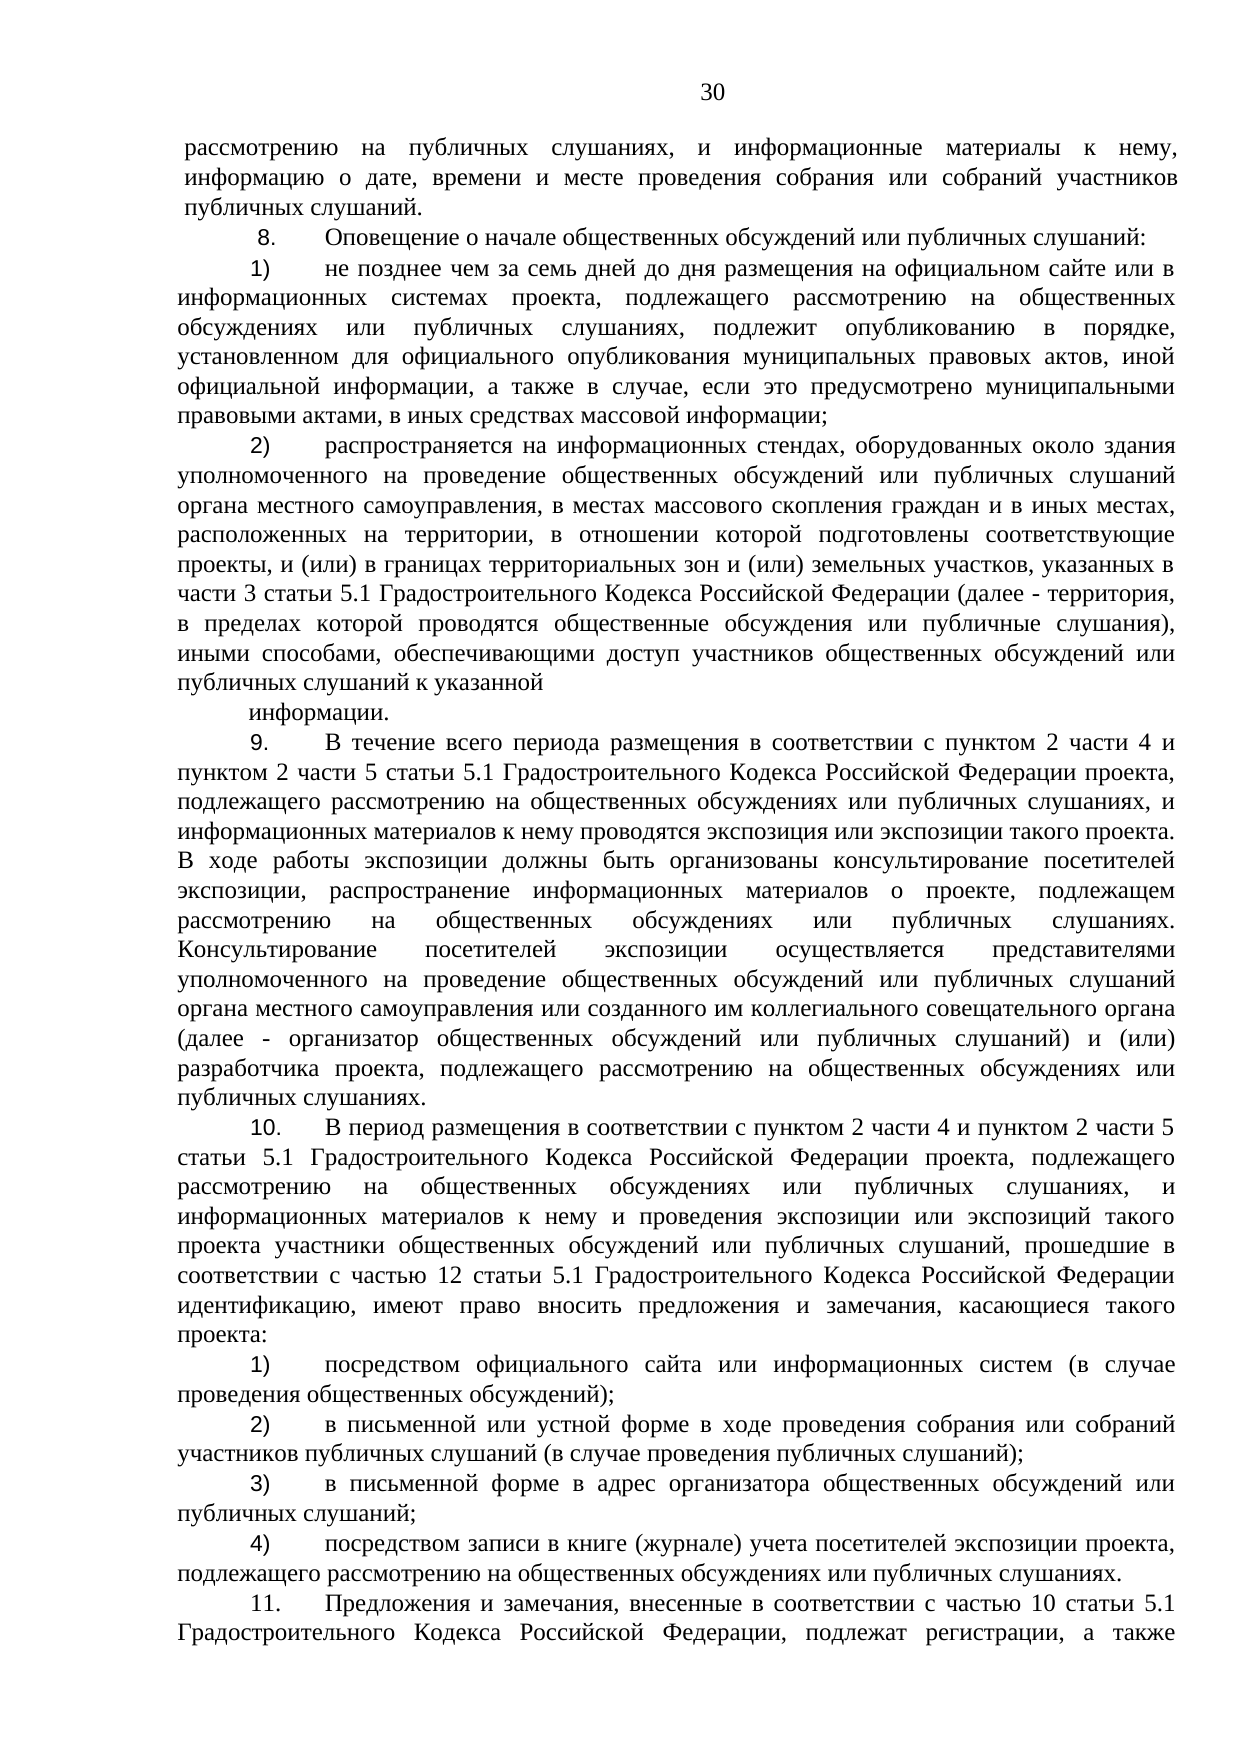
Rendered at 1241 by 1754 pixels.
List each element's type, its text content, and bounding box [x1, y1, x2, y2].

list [177, 1588, 1176, 1646]
list В период размещения в соответствии с пунктом 2 части 4 и пунктом 2 части 5 статьи 5.1 Градостроительного Кодекса Российской Федерации проекта, подлежащего рассмотрению на общественных обсуждениях или публичных слушаниях, и информационных материалов к нему и проведения экспозиции или экспозиций такого проекта участники общественных обсуждений или публичных слушаний, прошедшие в соответствии с частью 12 статьи 5.1 Градостроительного Кодекса Российской Федерации идентификацию, имеют право вносить предложения и замечания, касающиеся такого проекта: [177, 1112, 1176, 1348]
list посредством записи в книге (журнале) учета посетителей экспозиции проекта, подлежащего рассмотрению на общественных обсуждениях или публичных слушаниях. [177, 1528, 1176, 1586]
list в письменной форме в адрес организатора общественных обсуждений или публичных слушаний; [177, 1468, 1176, 1527]
subtitle информации. [175, 697, 1176, 726]
list не позднее чем за семь дней до дня размещения на официальном сайте или в информационных системах проекта, подлежащего рассмотрению на общественных обсуждениях или публичных слушаниях, подлежит опубликованию в порядке, установленном для официального опубликования муниципальных правовых актов, иной официальной информации, а также в случае, если это предусмотрено муниципальными правовыми актами, в иных средствах массовой информации; [177, 253, 1176, 429]
list В течение всего периода размещения в соответствии с пунктом 2 части 4 и пунктом 2 части 5 статьи 5.1 Градостроительного Кодекса Российской Федерации проекта, подлежащего рассмотрению на общественных обсуждениях или публичных слушаниях, и информационных материалов к нему проводятся экспозиция или экспозиции такого проекта. В ходе работы экспозиции должны быть организованы консультирование посетителей экспозиции, распространение информационных материалов о проекте, подлежащем рассмотрению на общественных обсуждениях или публичных слушаниях. Консультирование посетителей экспозиции осуществляется представителями уполномоченного на проведение общественных обсуждений или публичных слушаний органа местного самоуправления или созданного им коллегиального совещательного органа (далее - организатор общественных обсуждений или публичных слушаний) и (или) разработчика проекта, подлежащего рассмотрению на общественных обсуждениях или публичных слушаниях. [177, 727, 1176, 1111]
list Оповещение о начале общественных обсуждений или публичных слушаний: [184, 222, 1179, 250]
list в письменной или устной форме в ходе проведения собрания или собраний участников публичных слушаний (в случае проведения публичных слушаний); [177, 1409, 1176, 1467]
list распространяется на информационных стендах, оборудованных около здания уполномоченного на проведение общественных обсуждений или публичных слушаний органа местного самоуправления, в местах массового скопления граждан и в иных местах, расположенных на территории, в отношении которой подготовлены соответствующие проекты, и (или) в границах территориальных зон и (или) земельных участков, указанных в части 3 статьи 5.1 Градостроительного Кодекса Российской Федерации (далее - территория, в пределах которой проводятся общественные обсуждения или публичные слушания), иными способами, обеспечивающими доступ участников общественных обсуждений или публичных слушаний к указанной [177, 431, 1176, 696]
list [184, 132, 1179, 220]
list посредством официального сайта или информационных систем (в случае проведения общественных обсуждений); [177, 1349, 1176, 1408]
